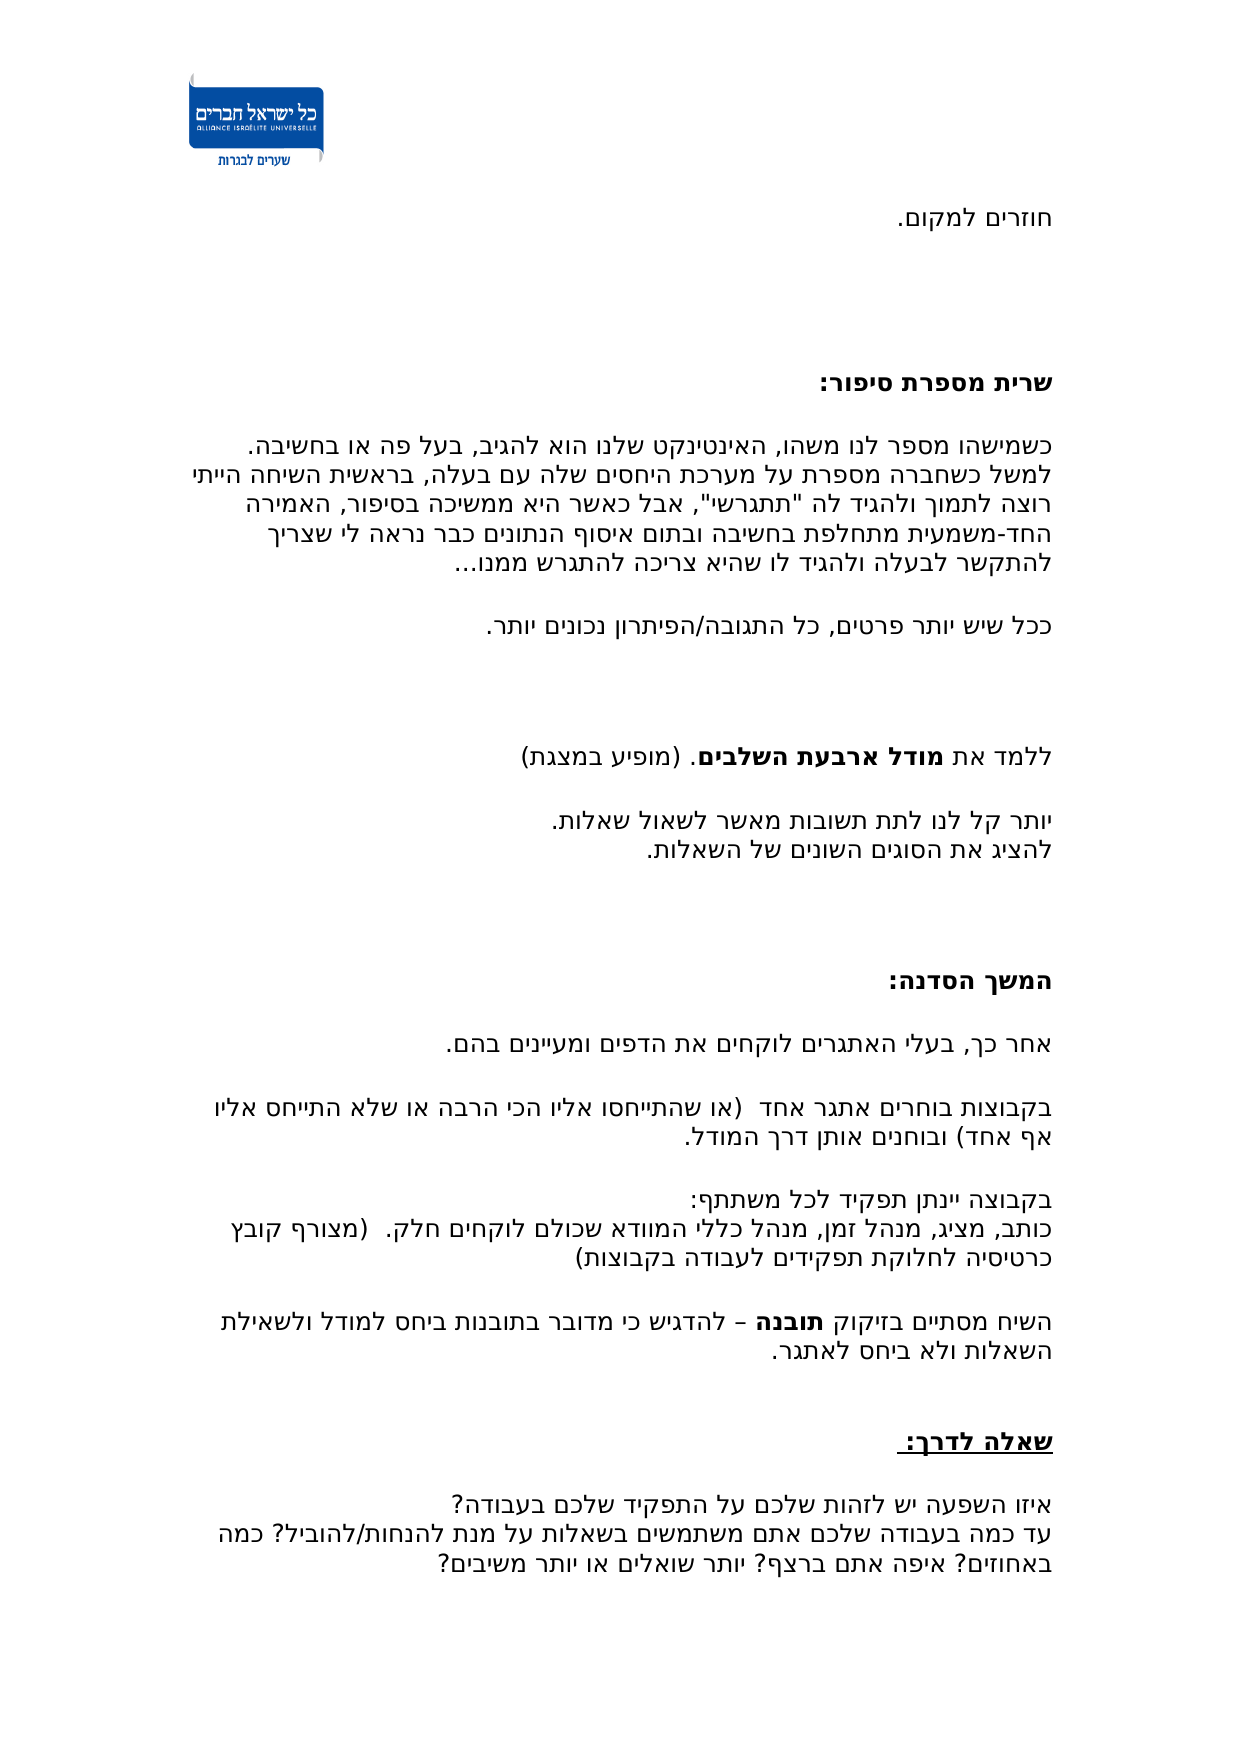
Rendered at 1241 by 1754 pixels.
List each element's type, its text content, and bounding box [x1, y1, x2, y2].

text השיח מסתיים בזיקוק תובנה – להדגיש כי מדובר בתובנות ביחס למודל ולשאילת השאלות ולא ביחס לאתגר. [187, 1307, 1053, 1365]
text אחר כך, בעלי האתגרים לוקחים את הדפים ומעיינים בהם. [187, 1029, 1053, 1059]
text בקבוצות בוחרים אתגר אחד (או שהתייחסו אליו הכי הרבה או שלא התייחס אליו אף אחד) ובוחנים אותן דרך המודל. [187, 1093, 1053, 1151]
text חוזרים למקום. [187, 203, 1053, 232]
text שאלה לדרך: [187, 1427, 1053, 1456]
text המשך הסדנה: [187, 966, 1053, 996]
text עד כמה בעבודה שלכם אתם משתמשים בשאלות על מנת להנחות/להוביל? כמה באחוזים? איפה אתם ברצף? יותר שואלים או יותר משיבים? [187, 1519, 1053, 1578]
text יותר קל לנו לתת תשובות מאשר לשאול שאלות. [187, 806, 1053, 835]
text שרית מספרת סיפור: [187, 368, 1053, 397]
text להציג את הסוגים השונים של השאלות. [187, 835, 1053, 864]
text למשל כשחברה מספרת על מערכת היחסים שלה עם בעלה, בראשית השיחה הייתי רוצה לתמוך ולהגיד לה "תתגרשי", אבל כאשר היא ממשיכה בסיפור, האמירה החד-משמעית מתחלפת בחשיבה ובתום איסוף הנתונים כבר נראה לי שצריך להתקשר לבעלה ולהגיד לו שהיא צריכה להתגרש ממנו... [187, 461, 1053, 577]
picture [187, 73, 325, 169]
text ככל שיש יותר פרטים, כל התגובה/הפיתרון נכונים יותר. [187, 611, 1053, 640]
text בקבוצה יינתן תפקיד לכל משתתף: [187, 1185, 1053, 1214]
text ללמד את מודל ארבעת השלבים. (מופיע במצגת) [187, 743, 1053, 772]
text כשמישהו מספר לנו משהו, האינטינקט שלנו הוא להגיב, בעל פה או בחשיבה. [187, 431, 1053, 461]
text כותב, מציג, מנהל זמן, מנהל כללי המוודא שכולם לוקחים חלק. (מצורף קובץ כרטיסיה לחלוקת תפקידים לעבודה בקבוצות) [187, 1214, 1053, 1273]
text איזו השפעה יש לזהות שלכם על התפקיד שלכם בעבודה? [187, 1490, 1053, 1519]
